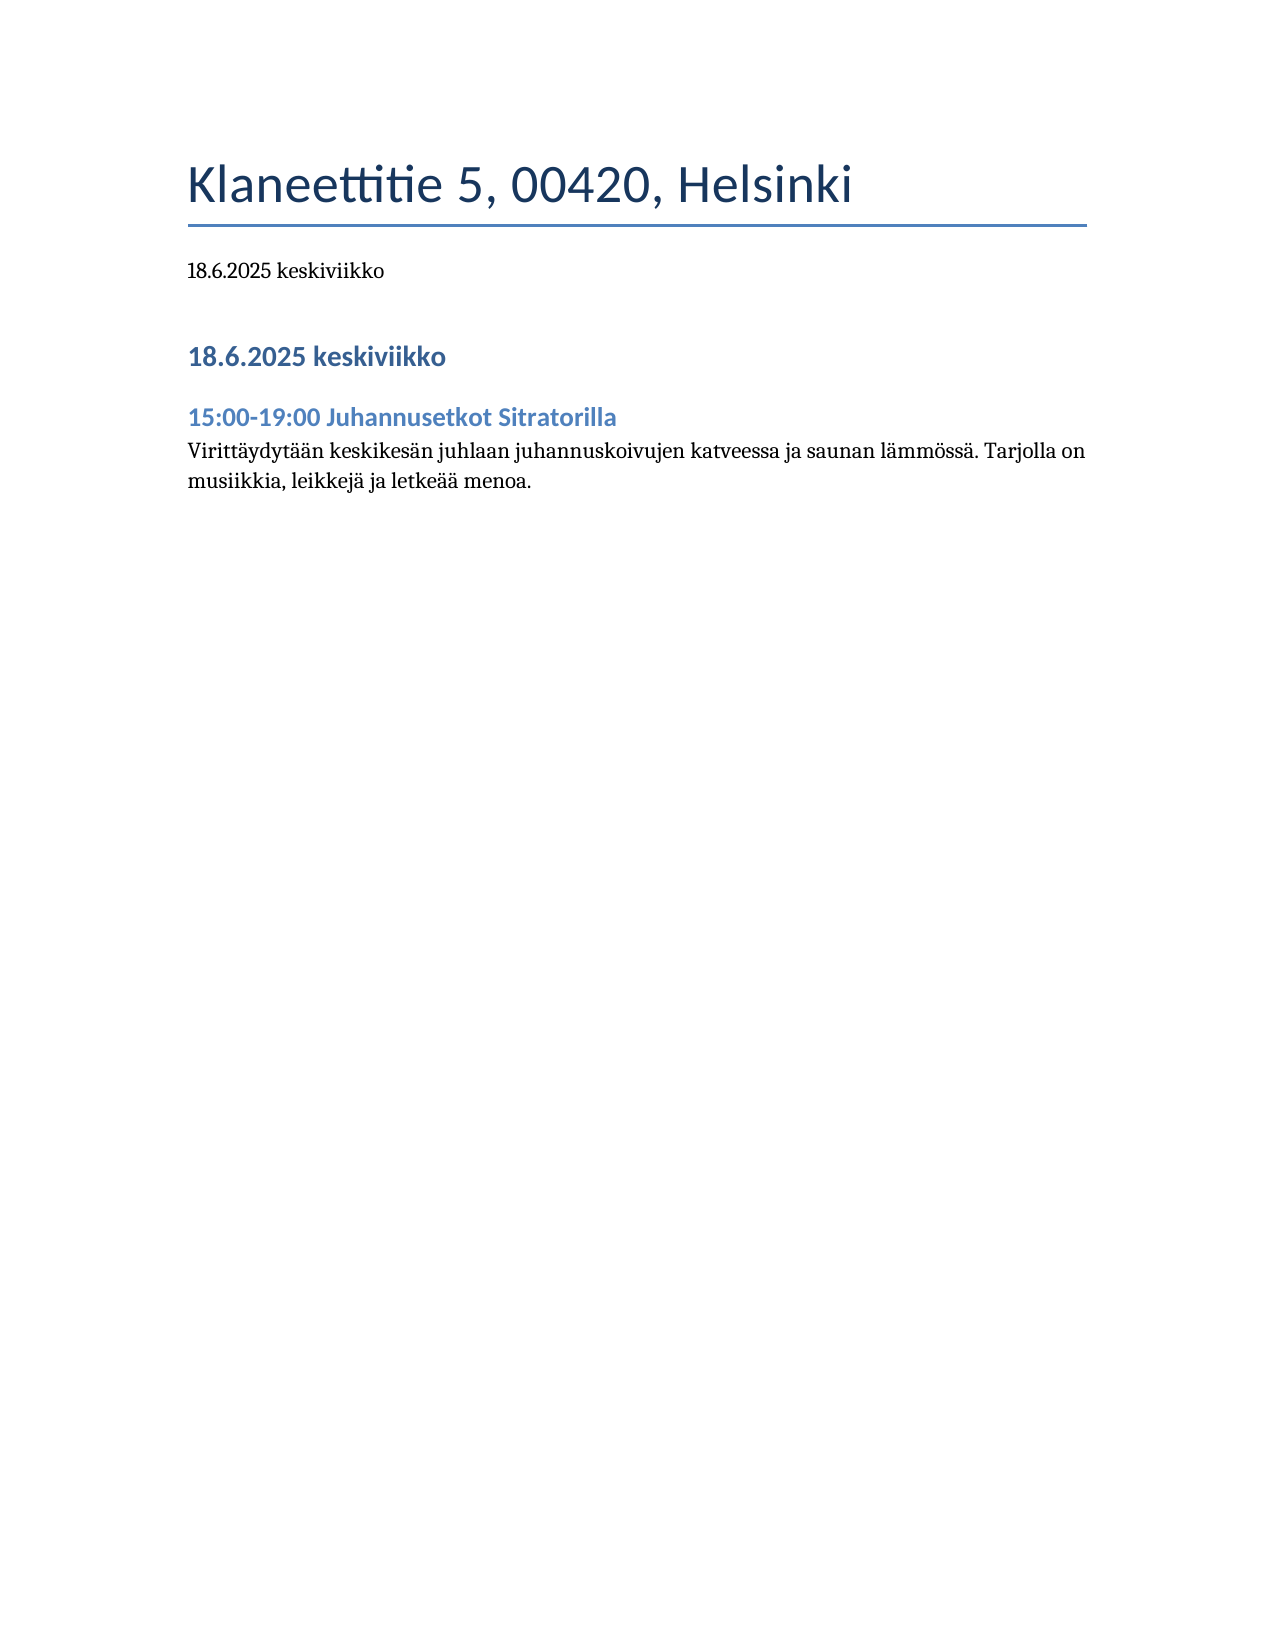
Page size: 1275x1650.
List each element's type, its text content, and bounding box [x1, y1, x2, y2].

subtitle 15:00-19:00 Juhannusetkot Sitratorilla [187, 400, 1087, 433]
title Klaneettitie 5, 00420, Helsinki [187, 150, 1087, 227]
subtitle 18.6.2025 keskiviikko [187, 338, 1087, 374]
text Virittäydytään keskikesän juhlaan juhannuskoivujen katveessa ja saunan lämmössä. Tarjolla on musiikkia, leikkejä ja letkeää menoa. [187, 438, 1087, 494]
text 18.6.2025 keskiviikko [187, 258, 1087, 284]
